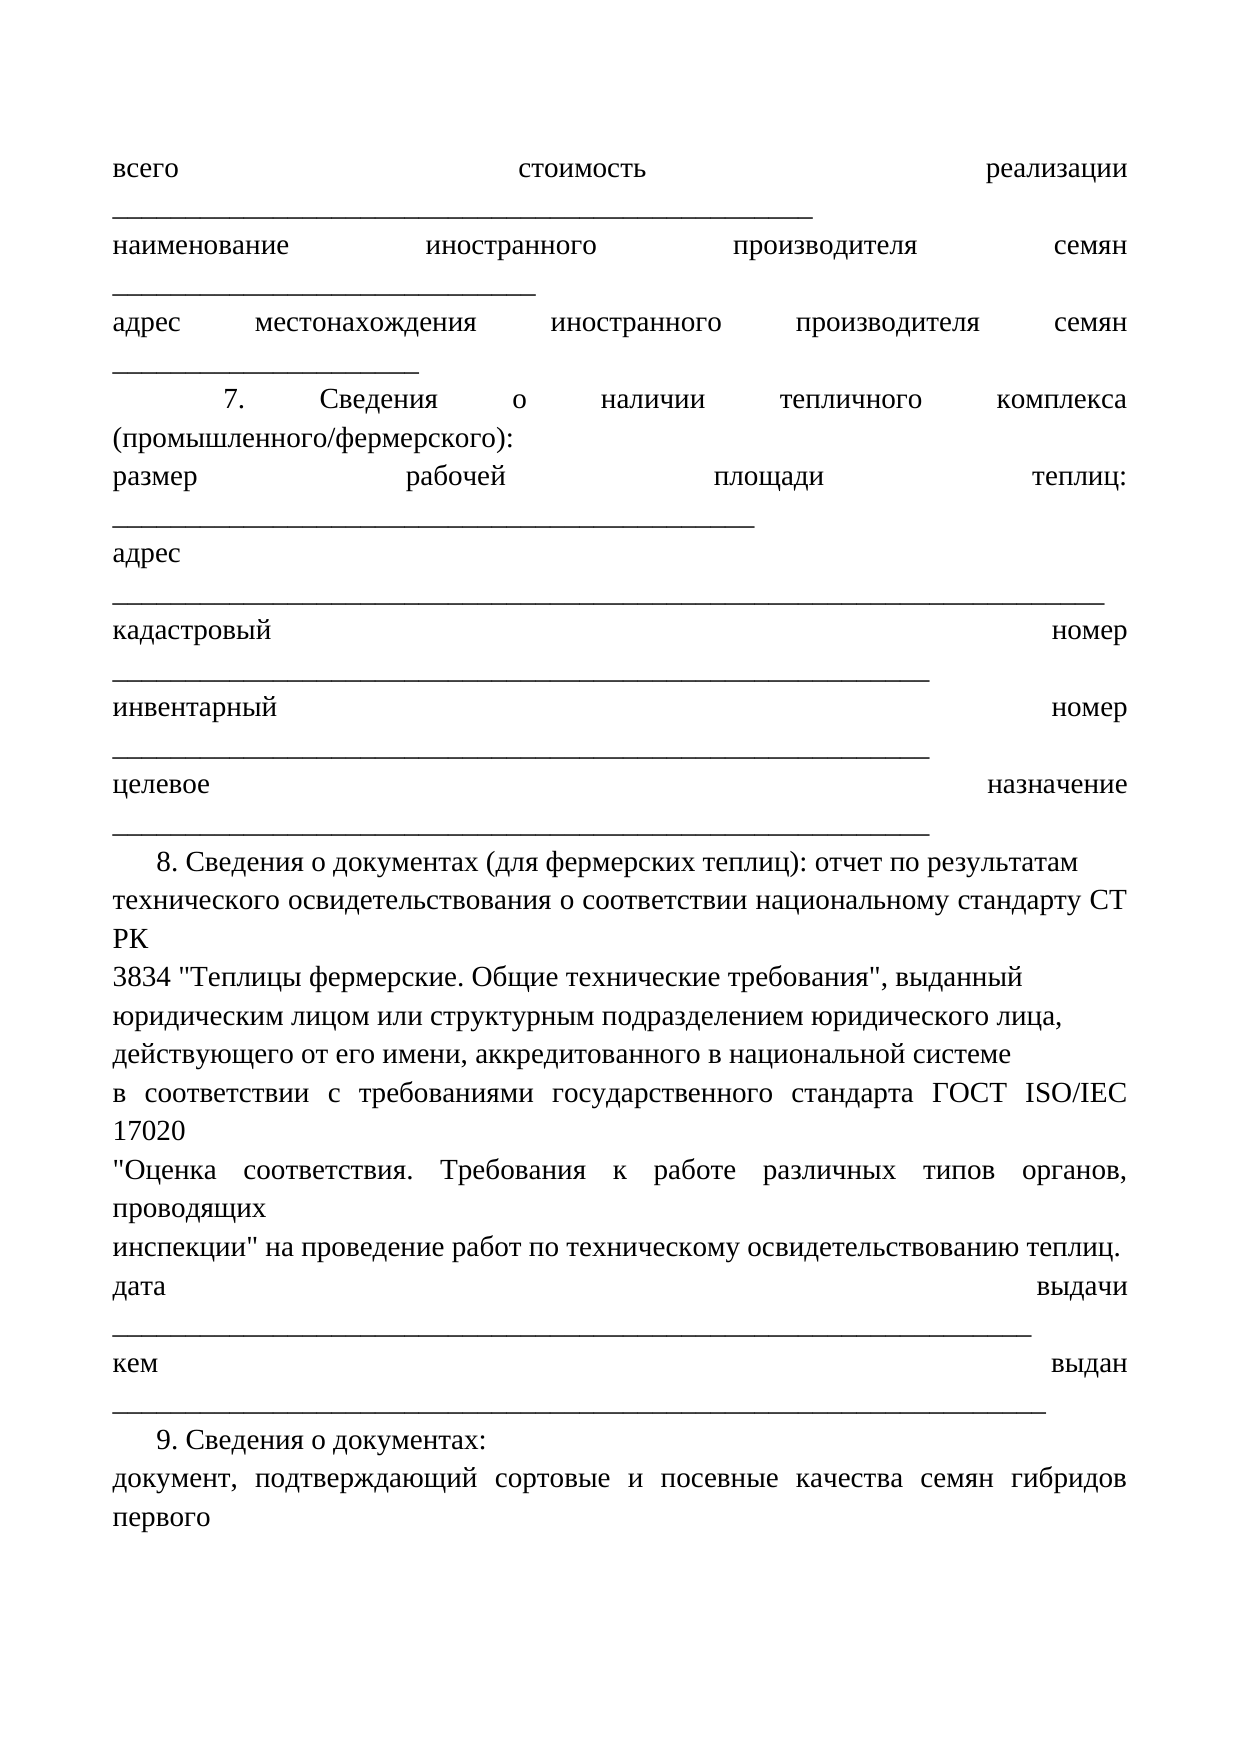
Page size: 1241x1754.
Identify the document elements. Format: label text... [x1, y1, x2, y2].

text юридическим лицом или структурным подразделением юридического лица, [112, 998, 1128, 1031]
text технического освидетельствования о соответствии национальному стандарту СТ РК [112, 882, 1128, 954]
text размер рабочей площади теплиц: ____________________________________________ [112, 458, 1128, 530]
text адрес местонахождения иностранного производителя семян _____________________ [112, 304, 1128, 376]
text кадастровый номер ________________________________________________________ [112, 612, 1128, 684]
text "Оценка соответствия. Требования к работе различных типов органов, проводящих [112, 1152, 1128, 1224]
text в соответствии с требованиями государственного стандарта ГОСТ ISO/IEC 17020 [112, 1075, 1128, 1147]
text адрес ____________________________________________________________________ [112, 535, 1128, 607]
text наименование иностранного производителя семян _____________________________ [112, 227, 1128, 299]
text 7. Сведения о наличии тепличного комплекса (промышленного/фермерского): [112, 381, 1128, 453]
text 8. Сведения о документах (для фермерских теплиц): отчет по результатам [112, 844, 1128, 877]
text инвентарный номер ________________________________________________________ [112, 689, 1128, 762]
text кем выдан ________________________________________________________________ [112, 1345, 1128, 1417]
text целевое назначение ________________________________________________________ [112, 767, 1128, 839]
text инспекции" на проведение работ по техническому освидетельствованию теплиц. [112, 1229, 1128, 1263]
text дата выдачи _______________________________________________________________ [112, 1268, 1128, 1340]
text 9. Сведения о документах: [112, 1422, 1128, 1455]
text документ, подтверждающий сортовые и посевные качества семян гибридов первого [112, 1460, 1128, 1532]
text 3834 "Теплицы фермерские. Общие технические требования", выданный [112, 959, 1128, 993]
text всего стоимость реализации ________________________________________________ [112, 150, 1128, 222]
text действующего от его имени, аккредитованного в национальной системе [112, 1036, 1128, 1070]
